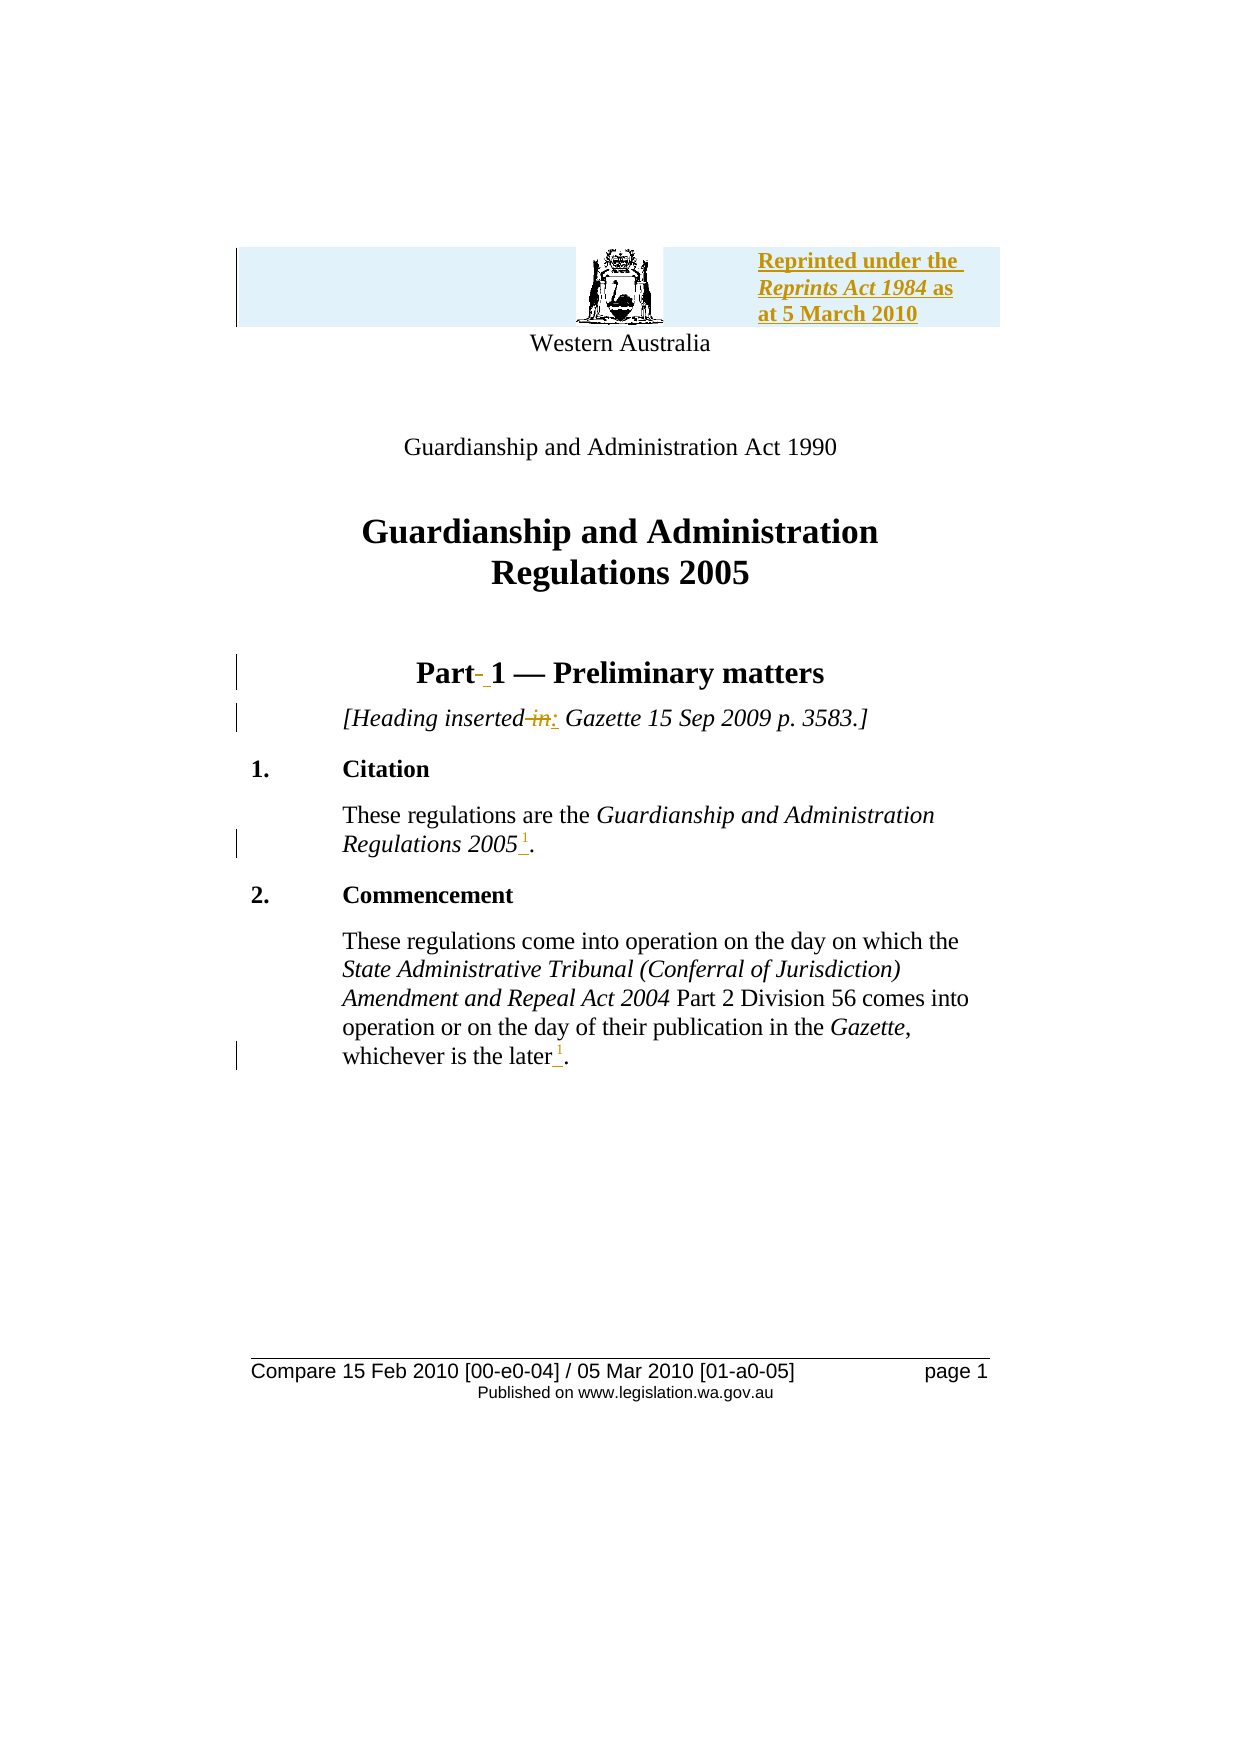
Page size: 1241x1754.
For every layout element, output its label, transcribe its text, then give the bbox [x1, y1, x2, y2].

text Guardianship and Administration Regulations 2005 [251, 510, 990, 592]
text These regulations come into operation on the day on which the State Administrative Tribunal (Conferral of Jurisdiction) Amendment and Repeal Act 2004 Part 2 Division 56 comes into operation or on the day of their publication in the Gazette, whichever is the later. [251, 926, 990, 1069]
text These regulations are the Guardianship and Administration Regulations 2005. [251, 800, 990, 857]
subtitle [Heading inserted Gazette 15 Sep 2009 p. 3583.] [251, 703, 990, 732]
picture [575, 247, 664, 326]
subtitle 2. Commencement [251, 880, 990, 909]
text Western Australia [251, 328, 990, 357]
subtitle Part1 — Preliminary matters [251, 654, 990, 690]
text Guardianship and Administration Act 1990 [251, 432, 990, 460]
subtitle 1. Citation [251, 754, 990, 783]
